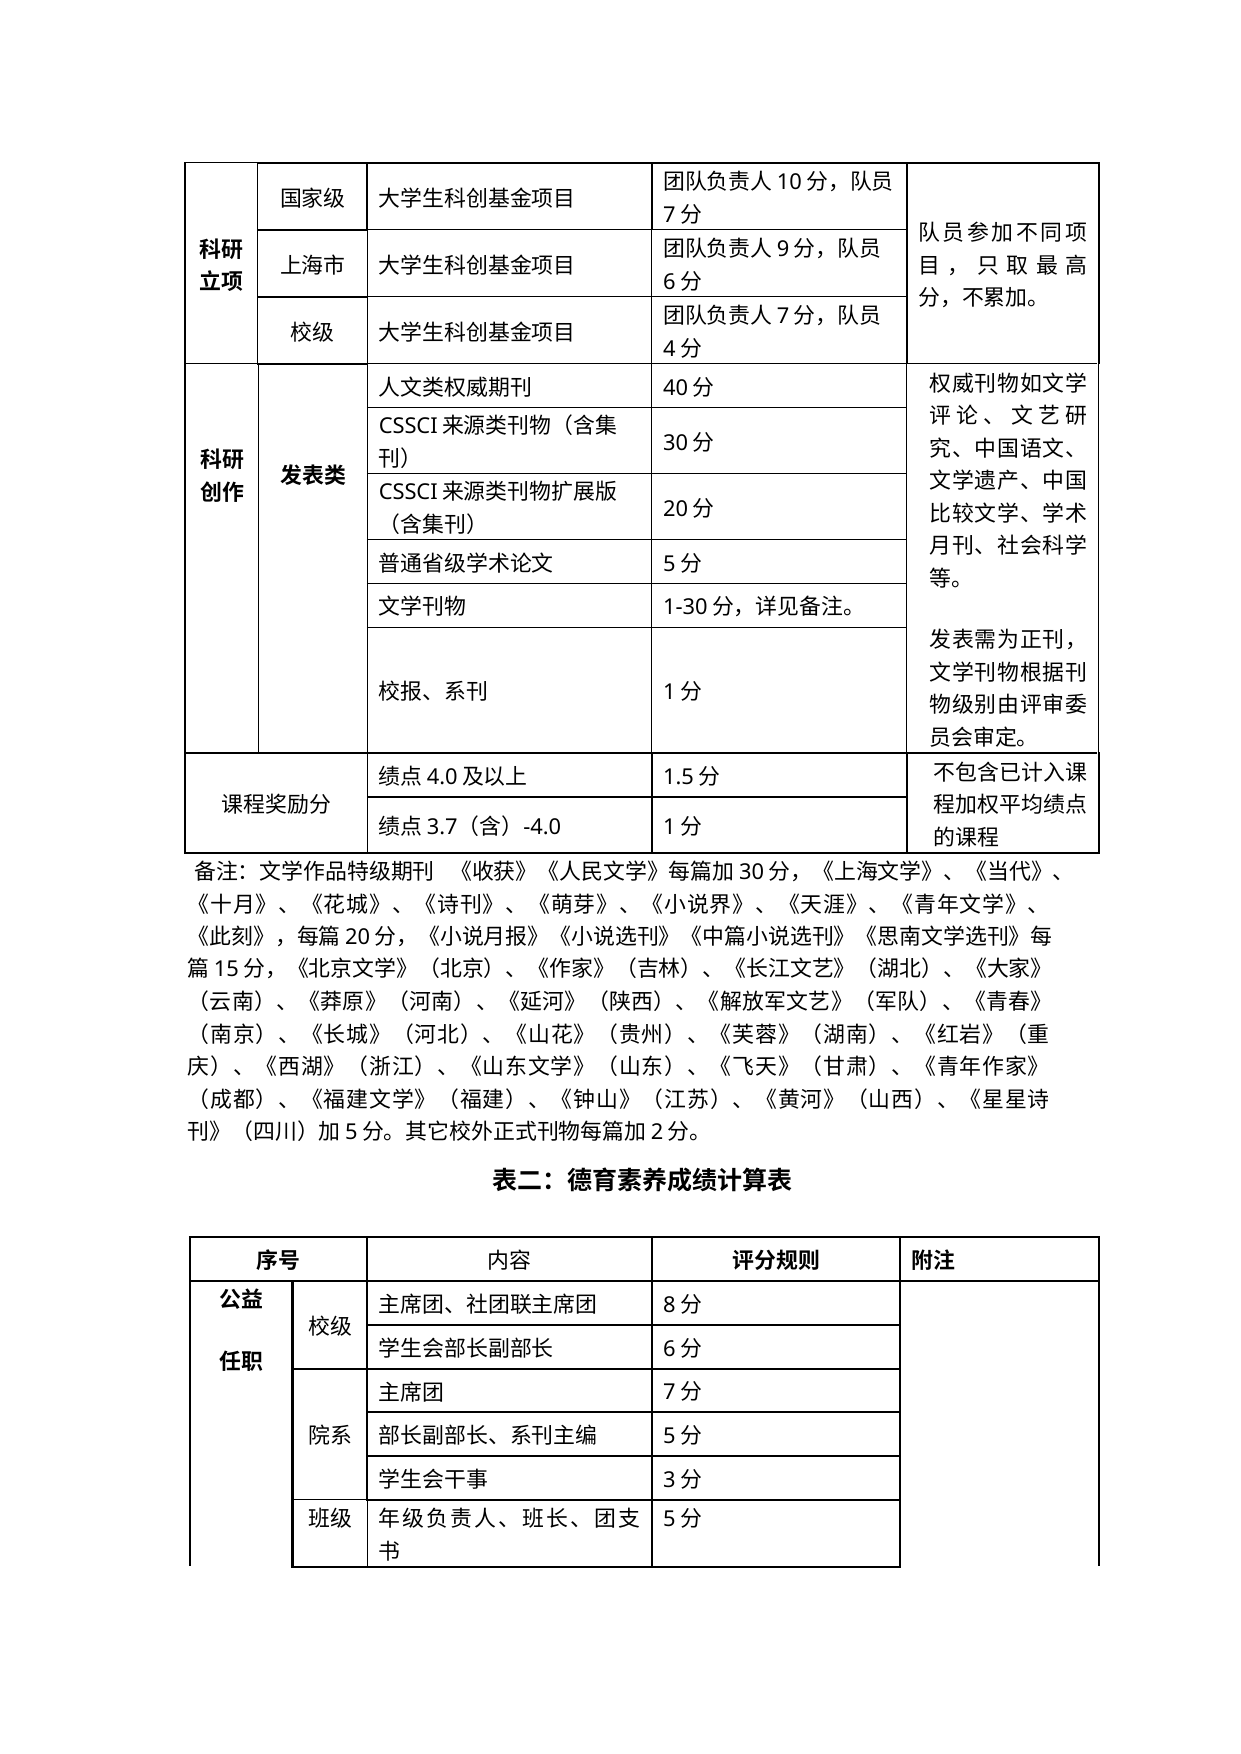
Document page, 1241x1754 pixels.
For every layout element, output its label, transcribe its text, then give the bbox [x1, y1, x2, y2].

table_header 序号 [191, 1238, 366, 1280]
table_cell 5分 [653, 1413, 899, 1455]
table_cell 1-30分，详见备注。 [652, 584, 906, 627]
table_cell 40分 [652, 364, 906, 407]
table_cell 团队负责人9分，队员6分 [652, 230, 906, 296]
table_cell 团队负责人10分，队员7分 [653, 164, 906, 229]
table_cell 1分 [653, 798, 906, 852]
table_cell 1.5分 [653, 754, 906, 796]
table_header 附注 [901, 1238, 1098, 1280]
table_cell CSSCI来源类刊物扩展版（含集刊） [368, 474, 651, 539]
table_cell 普通省级学术论文 [368, 540, 651, 583]
table_cell 校级 [294, 1282, 366, 1367]
table_cell 绩点4.0及以上 [368, 754, 651, 796]
table_cell 大学生科创基金项目 [368, 164, 651, 229]
table_cell 学生会部长副部长 [368, 1326, 651, 1367]
table_cell 5分 [652, 540, 906, 583]
table_cell 部长副部长、系刊主编 [368, 1413, 651, 1455]
table_cell 科研 创作 [186, 364, 258, 583]
table_cell [186, 583, 258, 752]
table_cell 校级 [258, 298, 367, 363]
table_cell 主席团、社团联主席团 [368, 1282, 651, 1324]
table_cell 文学刊物 [368, 584, 651, 627]
table_cell 8分 [653, 1282, 899, 1324]
table_cell 大学生科创基金项目 [368, 297, 651, 363]
table_cell 1分 [652, 628, 906, 752]
table_cell 团队负责人7分，队员4分 [652, 297, 906, 363]
table_cell 5分 [653, 1501, 899, 1566]
table_cell 校报、系刊 [368, 628, 651, 752]
table_cell 不包含已计入课程加权平均绩点的课程 [908, 752, 1098, 852]
table_cell [901, 1282, 1098, 1566]
text 表二：德育素养成绩计算表 [231, 1146, 1053, 1211]
table_cell 课程奖励分 [186, 754, 367, 852]
table_cell 权威刊物如文学评论、文艺研究、中国语文、文学遗产、中国比较文学、学术月刊、社会科学等。 发表需为正刊，文学刊物根据刊物级别由评审委员会审定。 [907, 363, 1098, 752]
table_cell 主席团 [368, 1370, 651, 1411]
table_cell 绩点3.7（含）-4.0 [368, 798, 651, 852]
table_cell 发表类 [259, 365, 367, 583]
table_cell 6分 [653, 1326, 899, 1367]
table_cell 人文类权威期刊 [368, 364, 651, 407]
table_header 内容 [368, 1238, 651, 1280]
table_cell 科研 立项 [186, 163, 257, 363]
table_cell 上海市 [258, 231, 367, 296]
table_cell 大学生科创基金项目 [368, 230, 651, 296]
table_cell 队员参加不同项目，只取最高分，不累加。 [908, 164, 1098, 363]
table_cell 3分 [653, 1457, 899, 1499]
table_cell 30分 [652, 408, 906, 473]
table_header 评分规则 [653, 1238, 899, 1280]
table_cell 7分 [653, 1370, 899, 1411]
table_cell 20分 [652, 474, 906, 539]
table_cell [259, 583, 367, 752]
table_cell 年级负责人、班长、团支书 [368, 1501, 651, 1566]
table_cell 公益 任职 [191, 1282, 291, 1566]
table_cell 国家级 [258, 164, 366, 229]
table_cell 院系 [294, 1370, 366, 1499]
table_cell 班级 [294, 1500, 367, 1566]
table_cell CSSCI来源类刊物（含集刊） [368, 408, 651, 473]
text 备注：文学作品特级期刊 《收获》《人民文学》每篇加30分，《上海文学》、《当代》、《十月》、《花城》、《诗刊》、《萌芽》、《小说界》、《天涯》、《青年文学》、《此刻》，每篇20分，《小说月报》《小说选刊》《中篇小说选刊》《思南文学选刊》每篇15分，《北京文学》（北京）、《作家》（吉林）、《长江文艺》（湖北）、《大家》（云南）、《莽原》（河南）、《延河》（陕西）、《解放军文艺》（军队）、《青春》（南京）、《长城》（河北）、《山花》（贵州）、《芙蓉》（湖南）、《红岩》（重庆）、《西湖》（浙江）、《山东文学》（山东）、《飞天》（甘肃）、《青年作家》（成都）、《福建文学》（福建）、《钟山》（江苏）、《黄河》（山西）、《星星诗刊》（四川）加5分。其它校外正式刊物每篇加2分。 [187, 854, 1053, 1146]
table_cell 学生会干事 [368, 1457, 651, 1499]
